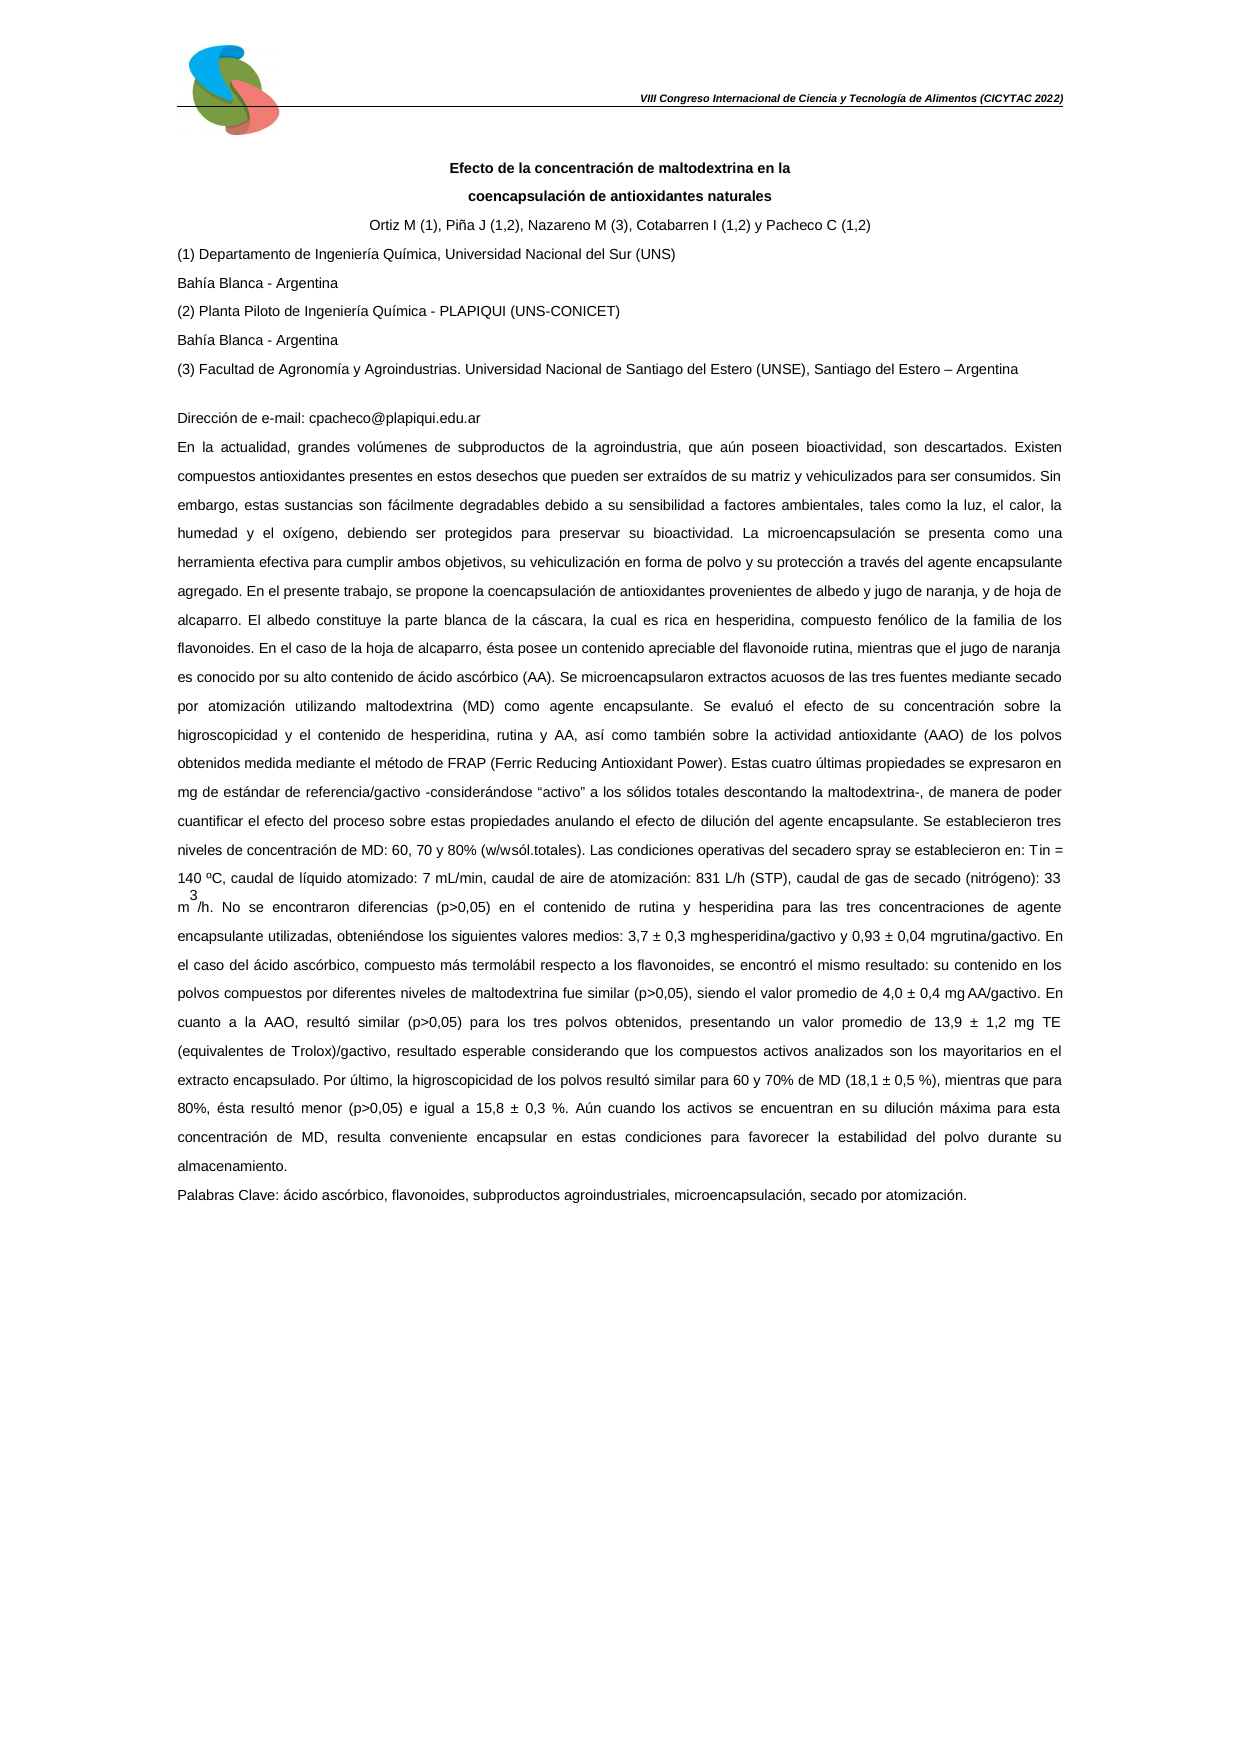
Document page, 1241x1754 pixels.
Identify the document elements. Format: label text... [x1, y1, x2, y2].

text (2) Planta Piloto de Ingeniería Química - PLAPIQUI (UNS-CONICET) [177, 291, 1063, 320]
text Bahía Blanca - Argentina [177, 320, 1063, 349]
text Efecto de la concentración de maltodextrina en la [177, 147, 1063, 176]
picture [178, 37, 289, 106]
picture [178, 107, 289, 146]
text Bahía Blanca - Argentina [177, 262, 1063, 291]
text Dirección de e-mail: cpacheco@plapiqui.edu.ar [177, 398, 1063, 427]
text (3) Facultad de Agronomía y Agroindustrias. Universidad Nacional de Santiago del Estero (UNSE), Santiago del Estero – Argentina [177, 349, 1063, 377]
text En la actualidad, grandes volúmenes de subproductos de la agroindustria, que aún poseen bioactividad, son descartados. Existen compuestos antioxidantes presentes en estos desechos que pueden ser extraídos de su matriz y vehiculizados para ser consumidos. Sin embargo, estas sustancias son fácilmente degradables debido a su sensibilidad a factores ambientales, tales como la luz, el calor, la humedad y el oxígeno, debiendo ser protegidos para preservar su bioactividad. La microencapsulación se presenta como una herramienta efectiva para cumplir ambos objetivos, su vehiculización en forma de polvo y su protección a través del agente encapsulante agregado. En el presente trabajo, se propone la coencapsulación de antioxidantes provenientes de albedo y jugo de naranja, y de hoja de alcaparro. El albedo constituye la parte blanca de la cáscara, la cual es rica en hesperidina, compuesto fenólico de la familia de los flavonoides. En el caso de la hoja de alcaparro, ésta posee un contenido apreciable del flavonoide rutina, mientras que el jugo de naranja es conocido por su alto contenido de ácido ascórbico (AA). Se microencapsularon extractos acuosos de las tres fuentes mediante secado por atomización utilizando maltodextrina (MD) como agente encapsulante. Se evaluó el efecto de su concentración sobre la higroscopicidad y el contenido de hesperidina, rutina y AA, así como también sobre la actividad antioxidante (AAO) de los polvos obtenidos medida mediante el método de FRAP (Ferric Reducing Antioxidant Power). Estas cuatro últimas propiedades se expresaron en mg de estándar de referencia/gactivo -considerándose “activo” a los sólidos totales descontando la maltodextrina-, de manera de poder cuantificar el efecto del proceso sobre estas propiedades anulando el efecto de dilución del agente encapsulante. Se establecieron tres niveles de concentración de MD: 60, 70 y 80% (w/wsól.totales). Las condiciones operativas del secadero spray se establecieron en: Tin = 140 ºC, caudal de líquido atomizado: 7 mL/min, caudal de aire de atomización: 831 L/h (STP), caudal de gas de secado (nitrógeno): 33 m3/h. No se encontraron diferencias (p>0,05) en el contenido de rutina y hesperidina para las tres concentraciones de agente encapsulante utilizadas, obteniéndose los siguientes valores medios: 3,7 ± 0,3 mghesperidina/gactivo y 0,93 ± 0,04 mgrutina/gactivo. En el caso del ácido ascórbico, compuesto más termolábil respecto a los flavonoides, se encontró el mismo resultado: su contenido en los polvos compuestos por diferentes niveles de maltodextrina fue similar (p>0,05), siendo el valor promedio de 4,0 ± 0,4 mgAA/gactivo. En cuanto a la AAO, resultó similar (p>0,05) para los tres polvos obtenidos, presentando un valor promedio de 13,9 ± 1,2 mg TE (equivalentes de Trolox)/gactivo, resultado esperable considerando que los compuestos activos analizados son los mayoritarios en el extracto encapsulado. Por último, la higroscopicidad de los polvos resultó similar para 60 y 70% de MD (18,1 ± 0,5 %), mientras que para 80%, ésta resultó menor (p>0,05) e igual a 15,8 ± 0,3 %. Aún cuando los activos se encuentran en su dilución máxima para esta concentración de MD, resulta conveniente encapsular en estas condiciones para favorecer la estabilidad del polvo durante su almacenamiento. [177, 427, 1063, 1174]
text (1) Departamento de Ingeniería Química, Universidad Nacional del Sur (UNS) [177, 234, 1063, 262]
text Palabras Clave: ácido ascórbico, flavonoides, subproductos agroindustriales, microencapsulación, secado por atomización. [177, 1174, 1063, 1203]
text Ortiz M (1), Piña J (1,2), Nazareno M (3), Cotabarren I (1,2) y Pacheco C (1,2) [177, 205, 1063, 234]
text coencapsulación de antioxidantes naturales [177, 176, 1063, 205]
